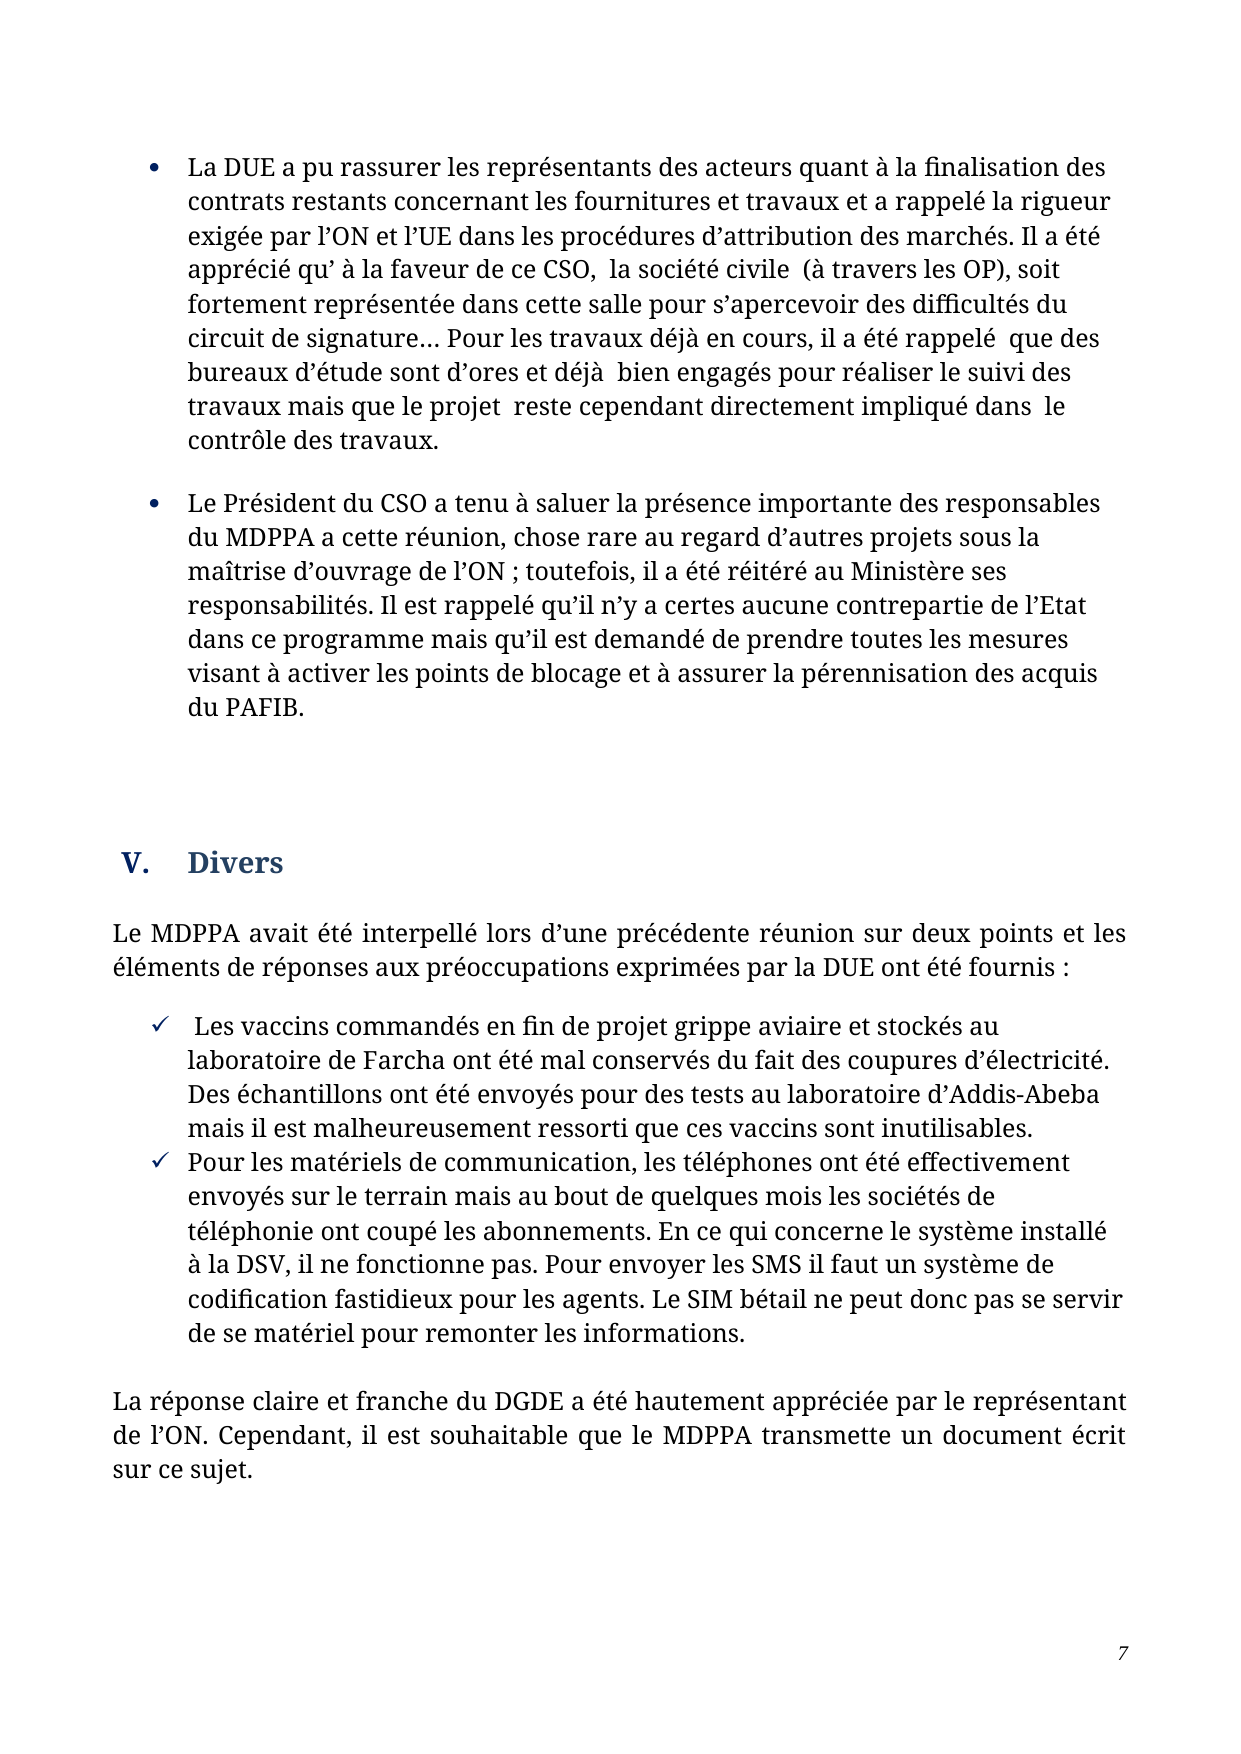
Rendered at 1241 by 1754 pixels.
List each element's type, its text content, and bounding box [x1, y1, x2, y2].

text La réponse claire et franche du DGDE a été hautement appréciée par le représentant de l’ON. Cependant, il est souhaitable que le MDPPA transmette un document écrit sur ce sujet. [112, 1383, 1128, 1486]
list Le Président du CSO a tenu à saluer la présence importante des responsables du MDPPA a cette réunion, chose rare au regard d’autres projets sous la maîtrise d’ouvrage de l’ON ; toutefois, il a été réitéré au Ministère ses responsabilités. Il est rappelé qu’il n’y a certes aucune contrepartie de l’Etat dans ce programme mais qu’il est demandé de prendre toutes les mesures visant à activer les points de blocage et à assurer la pérennisation des acquis du PAFIB. [150, 485, 1128, 724]
list Divers [150, 842, 1128, 882]
list Les vaccins commandés en fin de projet grippe aviaire et stockés au laboratoire de Farcha ont été mal conservés du fait des coupures d’électricité. Des échantillons ont été envoyés pour des tests au laboratoire d’Addis-Abeba mais il est malheureusement ressorti que ces vaccins sont inutilisables. [150, 1009, 1128, 1145]
text Le MDPPA avait été interpellé lors d’une précédente réunion sur deux points et les éléments de réponses aux préoccupations exprimées par la DUE ont été fournis : [112, 916, 1128, 984]
list La DUE a pu rassurer les représentants des acteurs quant à la finalisation des contrats restants concernant les fournitures et travaux et a rappelé la rigueur exigée par l’ON et l’UE dans les procédures d’attribution des marchés. Il a été apprécié qu’ à la faveur de ce CSO, la société civile (à travers les OP), soit fortement représentée dans cette salle pour s’apercevoir des difficultés du circuit de signature… Pour les travaux déjà en cours, il a été rappelé que des bureaux d’étude sont d’ores et déjà bien engagés pour réaliser le suivi des travaux mais que le projet reste cependant directement impliqué dans le contrôle des travaux. [150, 150, 1128, 485]
list Pour les matériels de communication, les téléphones ont été effectivement envoyés sur le terrain mais au bout de quelques mois les sociétés de téléphonie ont coupé les abonnements. En ce qui concerne le système installé à la DSV, il ne fonctionne pas. Pour envoyer les SMS il faut un système de codification fastidieux pour les agents. Le SIM bétail ne peut donc pas se servir de se matériel pour remonter les informations. [150, 1145, 1128, 1349]
